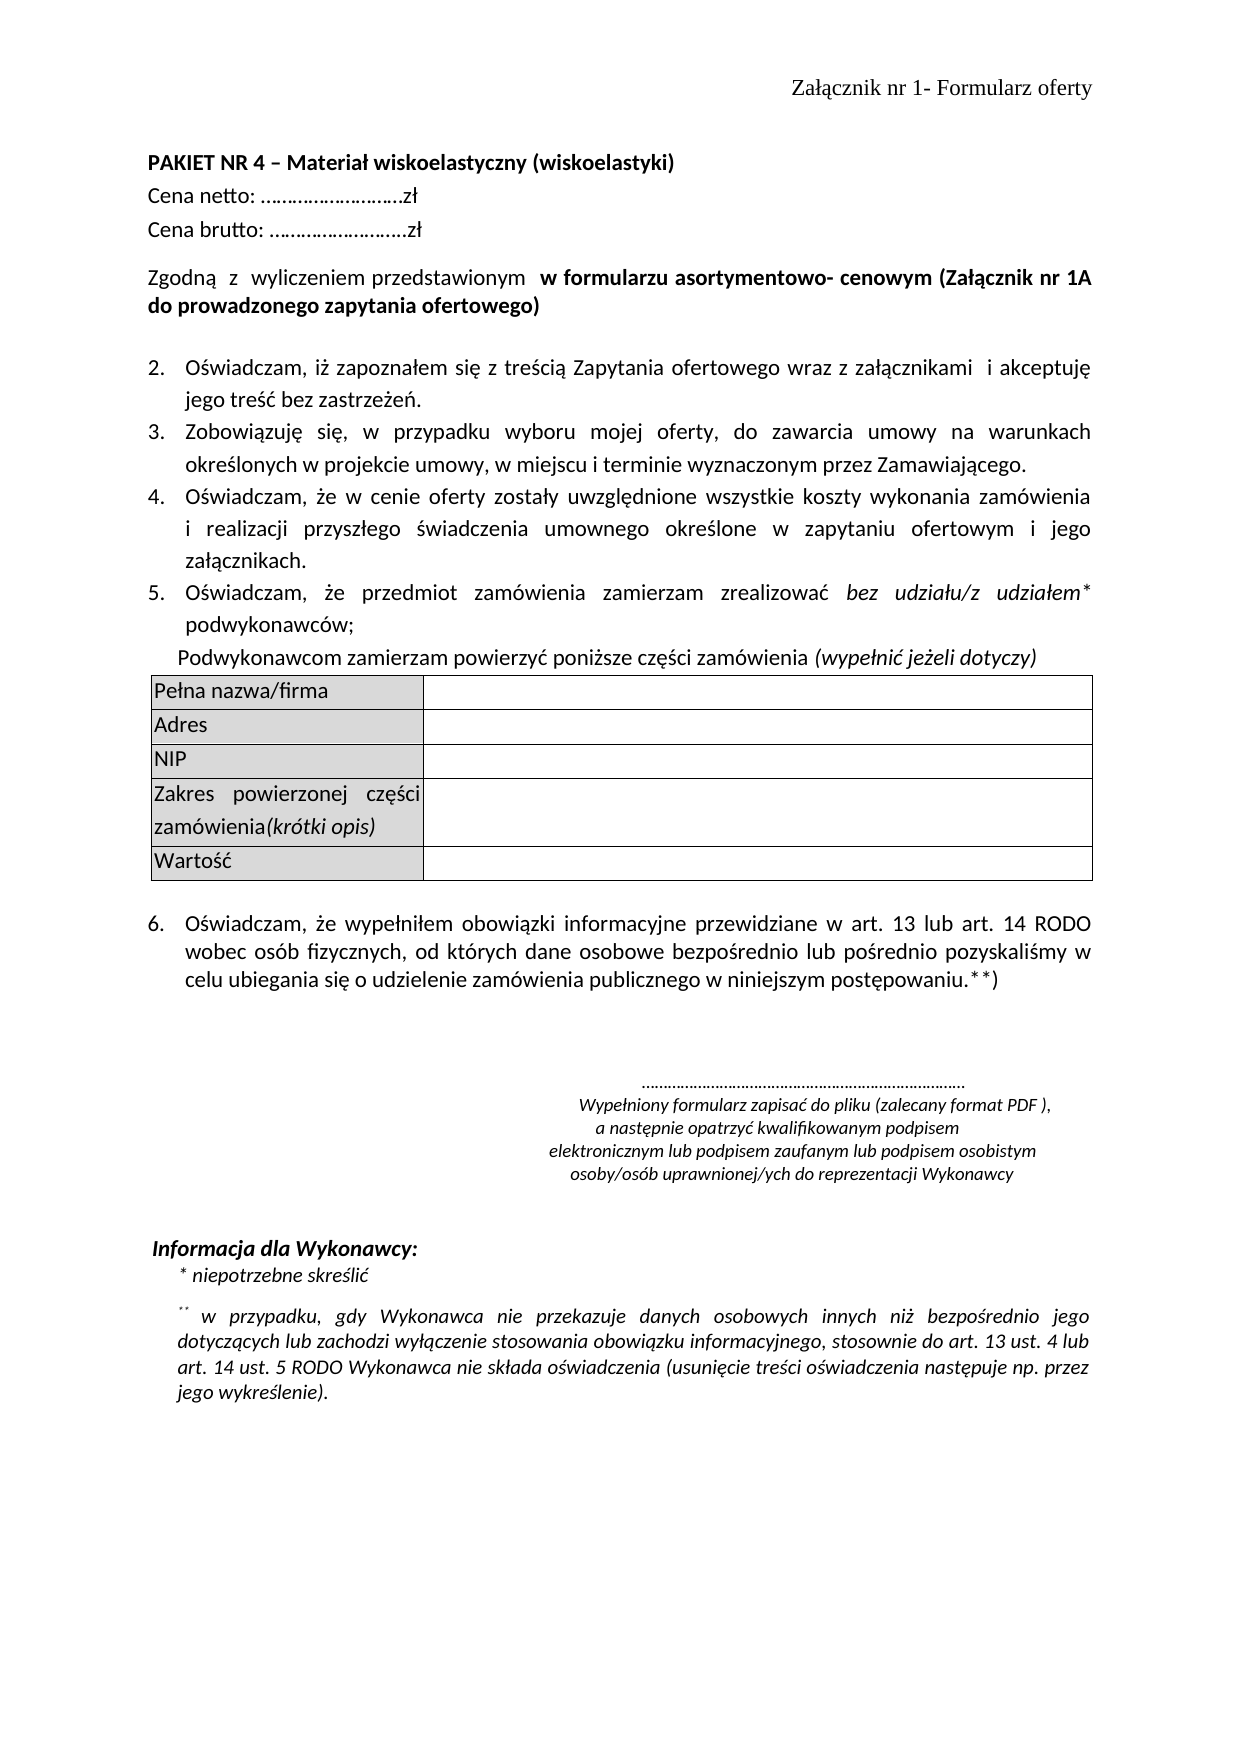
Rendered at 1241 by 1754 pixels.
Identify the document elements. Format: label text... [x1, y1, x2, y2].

list Oświadczam, iż zapoznałem się z treścią Zapytania ofertowego wraz z załącznikami i akceptuję jego treść bez zastrzeżeń. [148, 353, 1093, 413]
list Zobowiązuję się, w przypadku wyboru mojej oferty, do zawarcia umowy na warunkach określonych w projekcie umowy, w miejscu i terminie wyznaczonym przez Zamawiającego. [148, 417, 1093, 478]
table_cell [424, 847, 1092, 880]
table_cell Zakres powierzonej części zamówienia(krótki opis) [152, 779, 423, 846]
list Oświadczam, że przedmiot zamówienia zamierzam zrealizować bez udziału/z udziałem* podwykonawców; [148, 578, 1093, 639]
table_header [424, 676, 1092, 709]
table_cell Wartość [152, 847, 423, 880]
text Podwykonawcom zamierzam powierzyć poniższe części zamówienia (wypełnić jeżeli dotyczy) [177, 643, 1093, 671]
table_cell [424, 745, 1092, 778]
text ………………………………………………………………… [148, 1070, 1093, 1093]
text Wypełniony formularz zapisać do pliku (zalecany format PDF ), [148, 1093, 1093, 1116]
table_cell [424, 710, 1092, 743]
table_cell [424, 779, 1092, 846]
table_cell NIP [152, 745, 423, 778]
text Informacja dla Wykonawcy: [148, 1234, 1093, 1262]
table_header Pełna nazwa/firma [152, 676, 423, 709]
text Cena brutto: ……………………..zł [148, 215, 1093, 243]
text * niepotrzebne skreślić [177, 1262, 1093, 1288]
text osoby/osób uprawnionej/ych do reprezentacji Wykonawcy [148, 1162, 1093, 1185]
text elektronicznym lub podpisem zaufanym lub podpisem osobistym [148, 1139, 1093, 1162]
text Cena netto: ………………………zł [148, 181, 1093, 209]
text ** w przypadku, gdy Wykonawca nie przekazuje danych osobowych innych niż bezpośrednio jego dotyczących lub zachodzi wyłączenie stosowania obowiązku informacyjnego, stosownie do art. 13 ust. 4 lub art. 14 ust. 5 RODO Wykonawca nie składa oświadczenia (usunięcie treści oświadczenia następuje np. przez jego wykreślenie). [177, 1303, 1093, 1405]
list Oświadczam, że w cenie oferty zostały uwzględnione wszystkie koszty wykonania zamówienia i realizacji przyszłego świadczenia umownego określone w zapytaniu ofertowym i jego załącznikach. [148, 482, 1093, 574]
list Oświadczam, że wypełniłem obowiązki informacyjne przewidziane w art. 13 lub art. 14 RODO wobec osób fizycznych, od których dane osobowe bezpośrednio lub pośrednio pozyskaliśmy w celu ubiegania się o udzielenie zamówienia publicznego w niniejszym postępowaniu.**) [147, 909, 1093, 993]
table_cell Adres [152, 710, 423, 743]
text PAKIET NR 4 – Materiał wiskoelastyczny (wiskoelastyki) [148, 148, 1093, 176]
text a następnie opatrzyć kwalifikowanym podpisem [148, 1116, 1093, 1139]
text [148, 263, 1093, 319]
